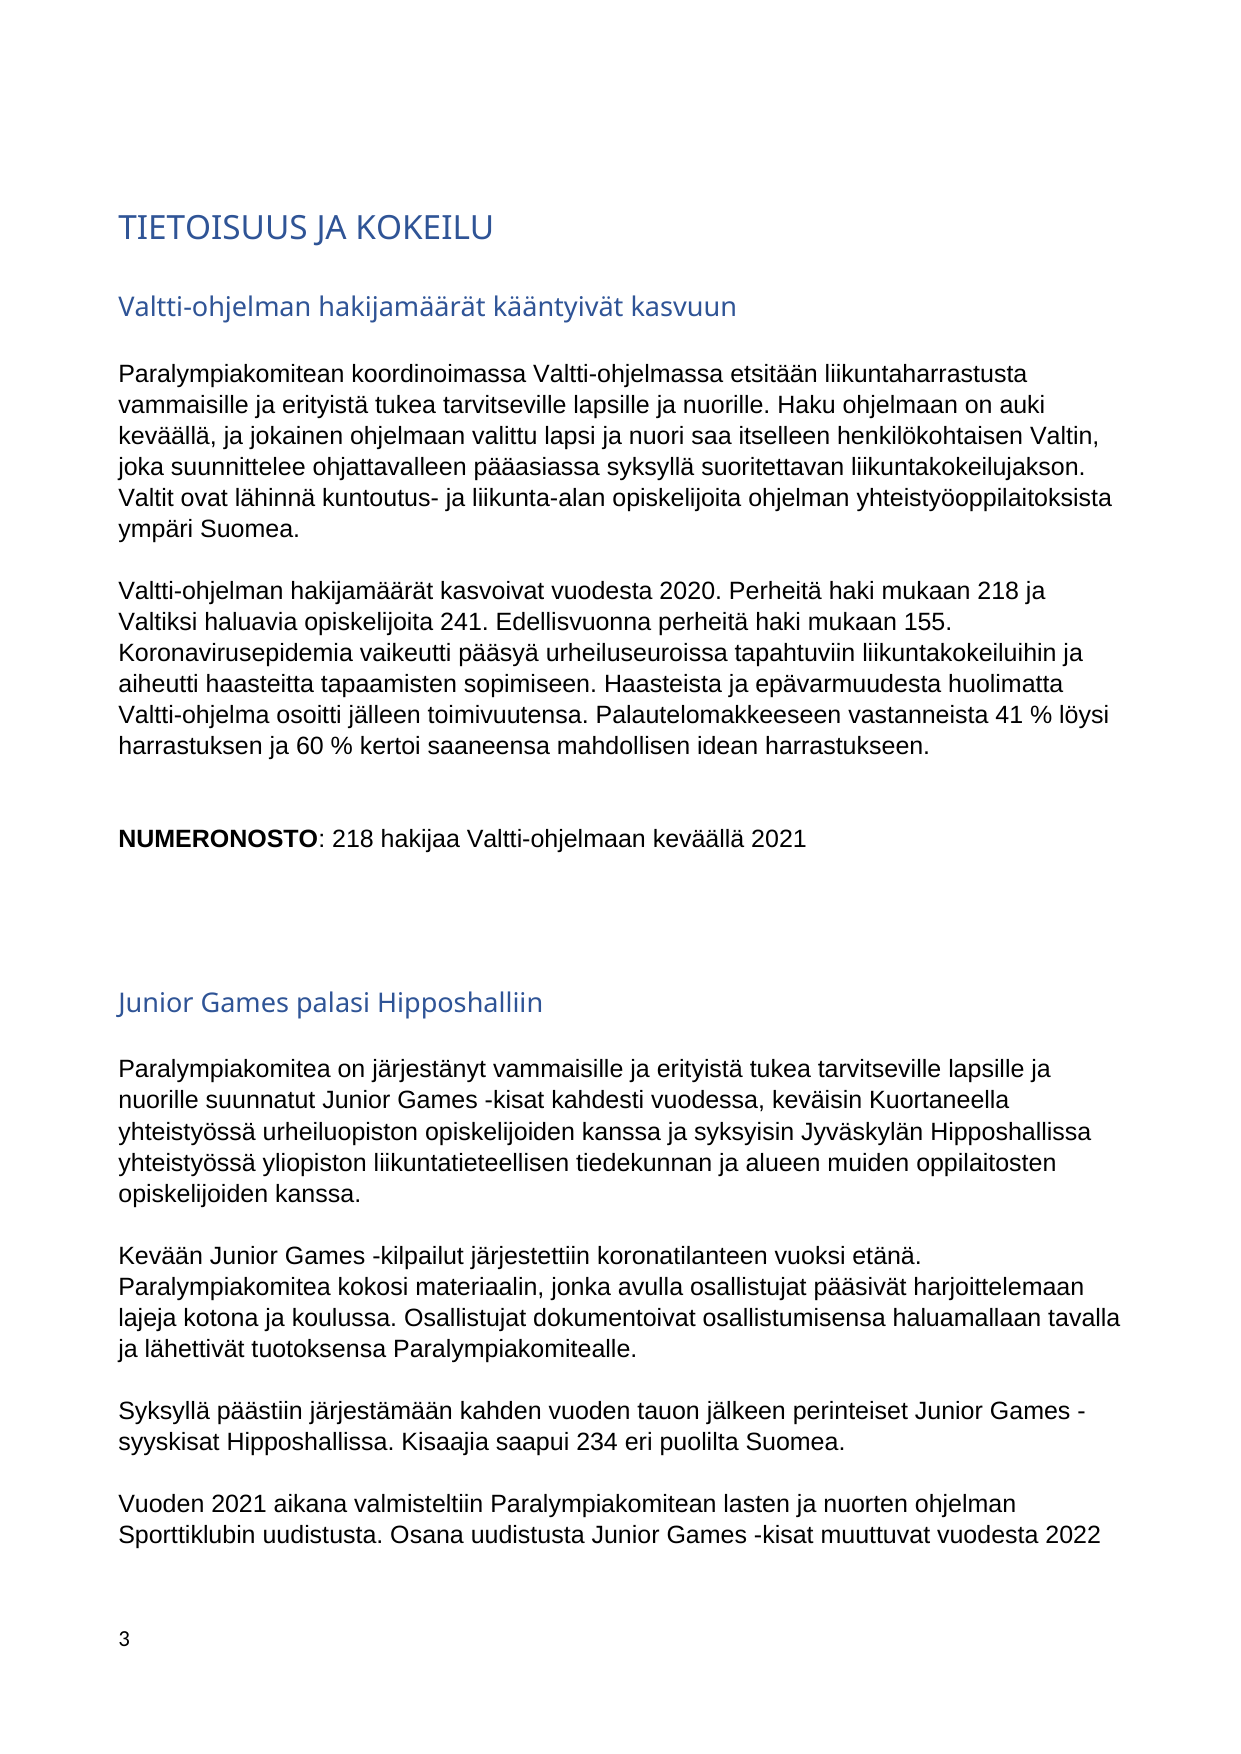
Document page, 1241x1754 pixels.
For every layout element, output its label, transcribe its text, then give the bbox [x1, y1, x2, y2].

text Valtti-ohjelman hakijamäärät kasvoivat vuodesta 2020. Perheitä haki mukaan 218 ja Valtiksi haluavia opiskelijoita 241. Edellisvuonna perheitä haki mukaan 155. Koronavirusepidemia vaikeutti pääsyä urheiluseuroissa tapahtuviin liikuntakokeiluihin ja aiheutti haasteitta tapaamisten sopimiseen. Haasteista ja epävarmuudesta huolimatta Valtti-ohjelma osoitti jälleen toimivuutensa. Palautelomakkeeseen vastanneista 41 % löysi harrastuksen ja 60 % kertoi saaneensa mahdollisen idean harrastukseen. [118, 576, 1122, 760]
subtitle Junior Games palasi Hipposhalliin [118, 984, 1122, 1021]
text Paralympiakomitean koordinoimassa Valtti-ohjelmassa etsitään liikuntaharrastusta vammaisille ja erityistä tukea tarvitseville lapsille ja nuorille. Haku ohjelmaan on auki keväällä, ja jokainen ohjelmaan valittu lapsi ja nuori saa itselleen henkilökohtaisen Valtin, joka suunnittelee ohjattavalleen pääasiassa syksyllä suoritettavan liikuntakokeilujakson. Valtit ovat lähinnä kuntoutus- ja liikunta-alan opiskelijoita ohjelman yhteistyöoppilaitoksista ympäri Suomea. [118, 359, 1122, 543]
text NUMERONOSTO: 218 hakijaa Valtti-ohjelmaan keväällä 2021 [118, 824, 1122, 853]
text Paralympiakomitea on järjestänyt vammaisille ja erityistä tukea tarvitseville lapsille ja nuorille suunnatut Junior Games -kisat kahdesti vuodessa, keväisin Kuortaneella yhteistyössä urheiluopiston opiskelijoiden kanssa ja syksyisin Jyväskylän Hipposhallissa yhteistyössä yliopiston liikuntatieteellisen tiedekunnan ja alueen muiden oppilaitosten opiskelijoiden kanssa. [118, 1054, 1122, 1207]
subtitle TIETOISUUS JA KOKEILU [118, 204, 1122, 249]
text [118, 1489, 1122, 1549]
subtitle Valtti-ohjelman hakijamäärät kääntyivät kasvuun [118, 288, 1122, 325]
text Kevään Junior Games -kilpailut järjestettiin koronatilanteen vuoksi etänä. Paralympiakomitea kokosi materiaalin, jonka avulla osallistujat pääsivät harjoittelemaan lajeja kotona ja koulussa. Osallistujat dokumentoivat osallistumisensa haluamallaan tavalla ja lähettivät tuotoksensa Paralympiakomitealle. [118, 1241, 1122, 1363]
text Syksyllä päästiin järjestämään kahden vuoden tauon jälkeen perinteiset Junior Games -syyskisat Hipposhallissa. Kisaajia saapui 234 eri puolilta Suomea. [118, 1396, 1122, 1456]
